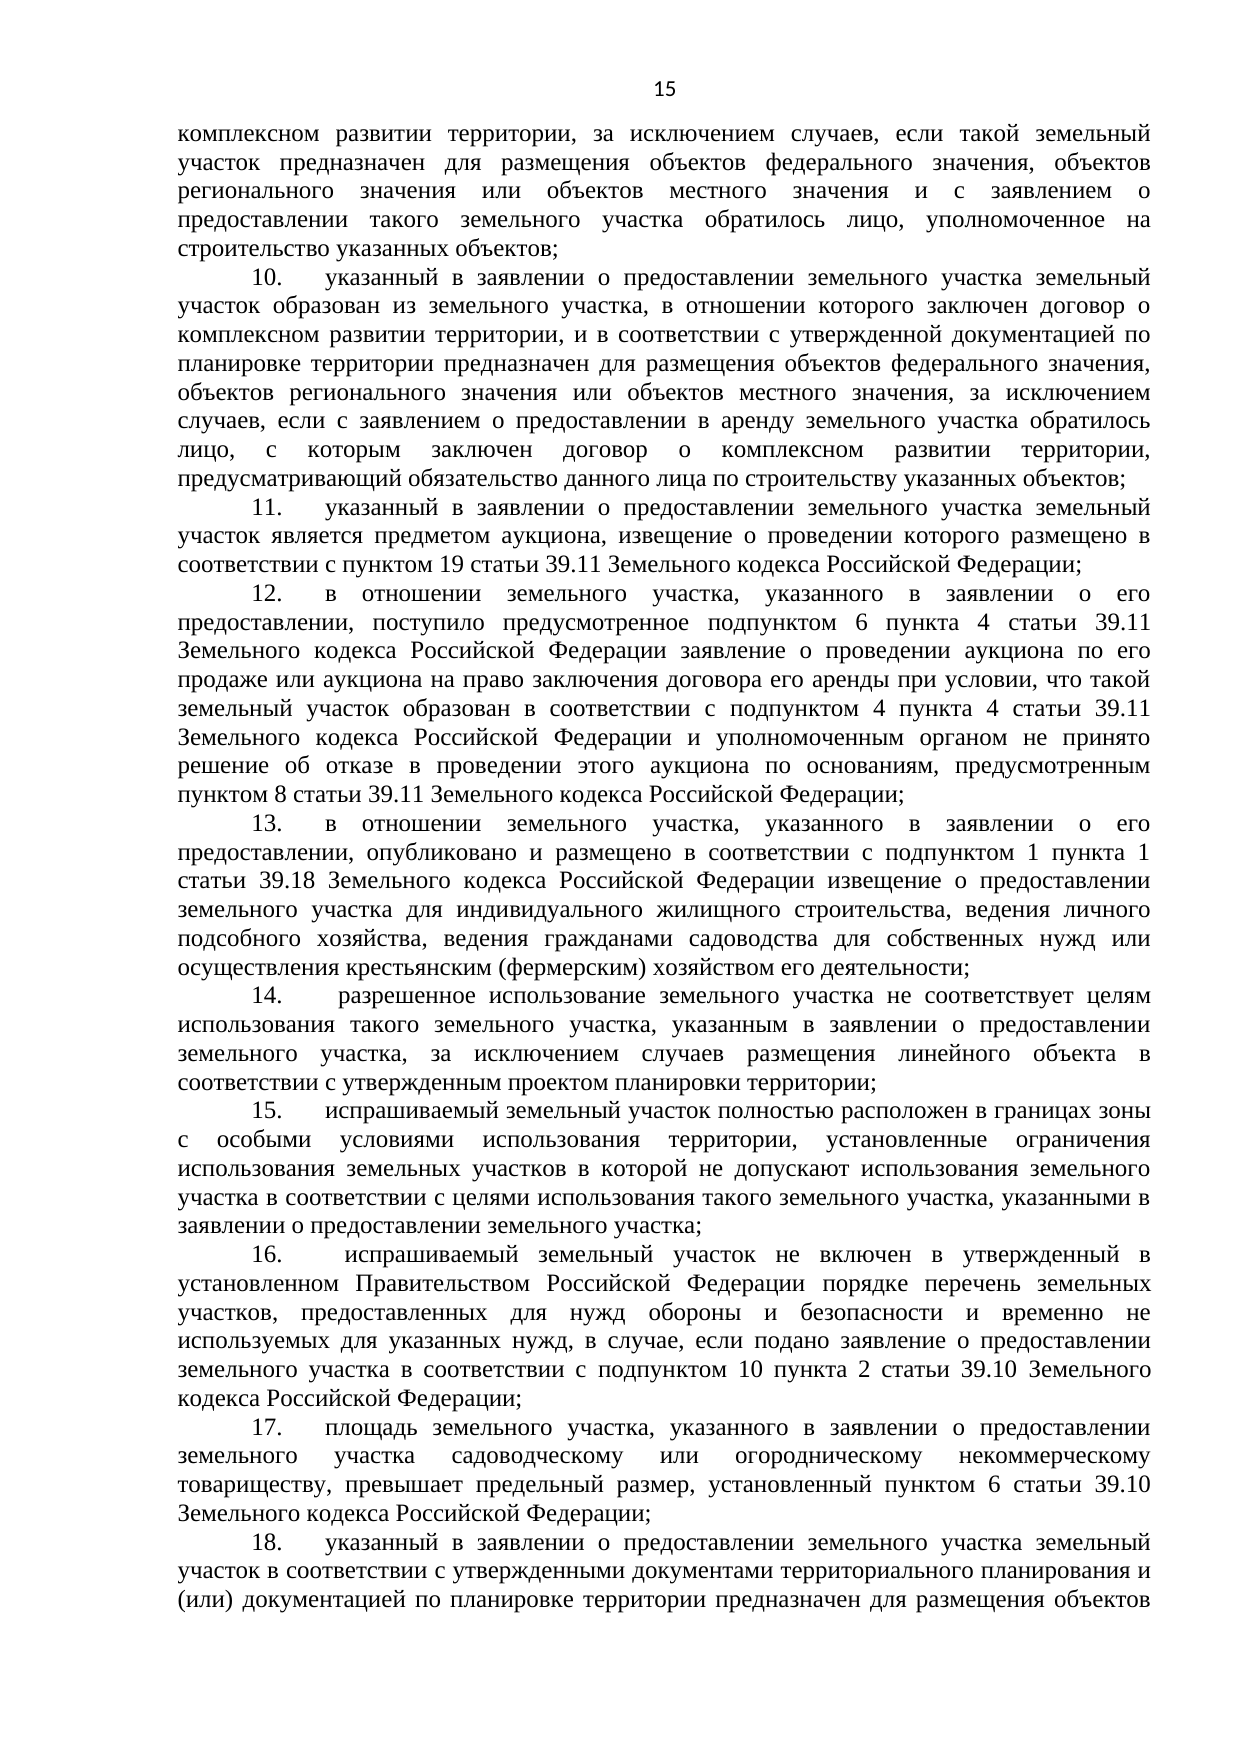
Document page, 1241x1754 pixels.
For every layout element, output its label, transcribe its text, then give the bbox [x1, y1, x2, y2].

list указанный в заявлении о предоставлении земельного участка земельный участок является предметом аукциона, извещение о проведении которого размещено в соответствии с пунктом 19 статьи 39.11 Земельного кодекса Российской Федерации; [177, 492, 1152, 578]
list в отношении земельного участка, указанного в заявлении о его предоставлении, опубликовано и размещено в соответствии с подпунктом 1 пункта 1 статьи 39.18 Земельного кодекса Российской Федерации извещение о предоставлении земельного участка для индивидуального жилищного строительства, ведения личного подсобного хозяйства, ведения гражданами садоводства для собственных нужд или осуществления крестьянским (фермерским) хозяйством его деятельности; [177, 808, 1152, 981]
list указанный в заявлении о предоставлении земельного участка земельный участок образован из земельного участка, в отношении которого заключен договор о комплексном развитии территории, и в соответствии с утвержденной документацией по планировке территории предназначен для размещения объектов федерального значения, объектов регионального значения или объектов местного значения, за исключением случаев, если с заявлением о предоставлении в аренду земельного участка обратилось лицо, с которым заключен договор о комплексном развитии территории, предусматривающий обязательство данного лица по строительству указанных объектов; [177, 262, 1152, 492]
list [177, 1527, 1152, 1613]
list площадь земельного участка, указанного в заявлении о предоставлении земельного участка садоводческому или огородническому некоммерческому товариществу, превышает предельный размер, установленный пунктом 6 статьи 39.10 Земельного кодекса Российской Федерации; [177, 1412, 1152, 1527]
list испрашиваемый земельный участок полностью расположен в границах зоны с особыми условиями использования территории, установленные ограничения использования земельных участков в которой не допускают использования земельного участка в соответствии с целями использования такого земельного участка, указанными в заявлении о предоставлении земельного участка; [177, 1096, 1152, 1239]
list в отношении земельного участка, указанного в заявлении о его предоставлении, поступило предусмотренное подпунктом 6 пункта 4 статьи 39.11 Земельного кодекса Российской Федерации заявление о проведении аукциона по его продаже или аукциона на право заключения договора его аренды при условии, что такой земельный участок образован в соответствии с подпунктом 4 пункта 4 статьи 39.11 Земельного кодекса Российской Федерации и уполномоченным органом не принято решение об отказе в проведении этого аукциона по основаниям, предусмотренным пунктом 8 статьи 39.11 Земельного кодекса Российской Федерации; [177, 578, 1152, 808]
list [177, 118, 1152, 262]
list разрешенное использование земельного участка не соответствует целям использования такого земельного участка, указанным в заявлении о предоставлении земельного участка, за исключением случаев размещения линейного объекта в соответствии с утвержденным проектом планировки территории; [177, 981, 1152, 1096]
list испрашиваемый земельный участок не включен в утвержденный в установленном Правительством Российской Федерации порядке перечень земельных участков, предоставленных для нужд обороны и безопасности и временно не используемых для указанных нужд, в случае, если подано заявление о предоставлении земельного участка в соответствии с подпунктом 10 пункта 2 статьи 39.10 Земельного кодекса Российской Федерации; [177, 1239, 1152, 1412]
